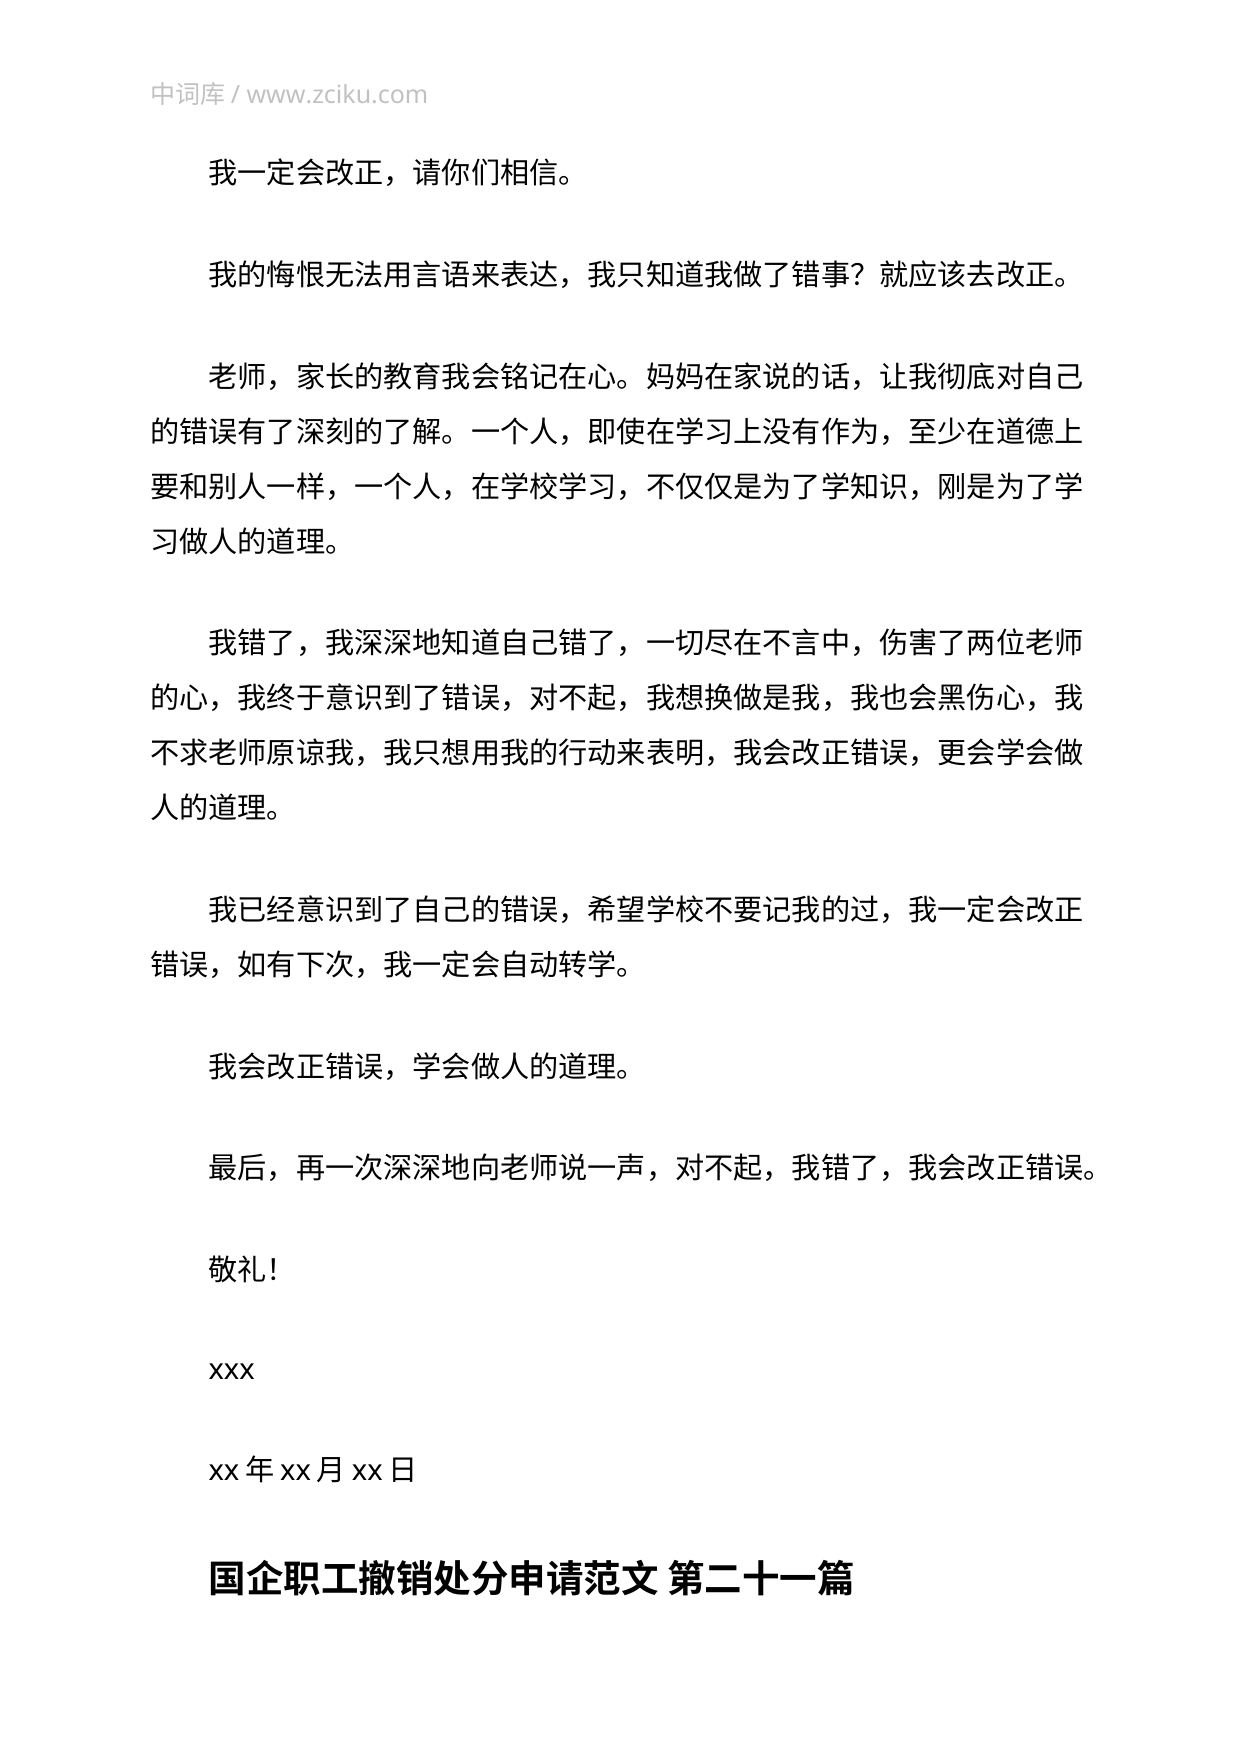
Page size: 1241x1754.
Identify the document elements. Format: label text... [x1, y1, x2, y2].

text xxx [150, 1348, 1090, 1388]
text xx年xx月xx日 [150, 1447, 1090, 1489]
text 我已经意识到了自己的错误，希望学校不要记我的过，我一定会改正错误，如有下次，我一定会自动转学。 [150, 886, 1090, 984]
text 敬礼！ [150, 1247, 1090, 1289]
text 我错了，我深深地知道自己错了，一切尽在不言中，伤害了两位老师的心，我终于意识到了错误，对不起，我想换做是我，我也会黑伤心，我不求老师原谅我，我只想用我的行动来表明，我会改正错误，更会学会做人的道理。 [150, 620, 1090, 827]
text 我一定会改正，请你们相信。 [150, 150, 1090, 192]
text 老师，家长的教育我会铭记在心。妈妈在家说的话，让我彻底对自己的错误有了深刻的了解。一个人，即使在学习上没有作为，至少在道德上要和别人一样，一个人，在学校学习，不仅仅是为了学知识，刚是为了学习做人的道理。 [150, 353, 1090, 561]
text 我会改正错误，学会做人的道理。 [150, 1043, 1090, 1085]
text 我的悔恨无法用言语来表达，我只知道我做了错事？就应该去改正。 [150, 252, 1090, 294]
text 最后，再一次深深地向老师说一声，对不起，我错了，我会改正错误。 [150, 1145, 1090, 1187]
text 国企职工撤销处分申请范文 第二十一篇 [150, 1549, 1090, 1603]
